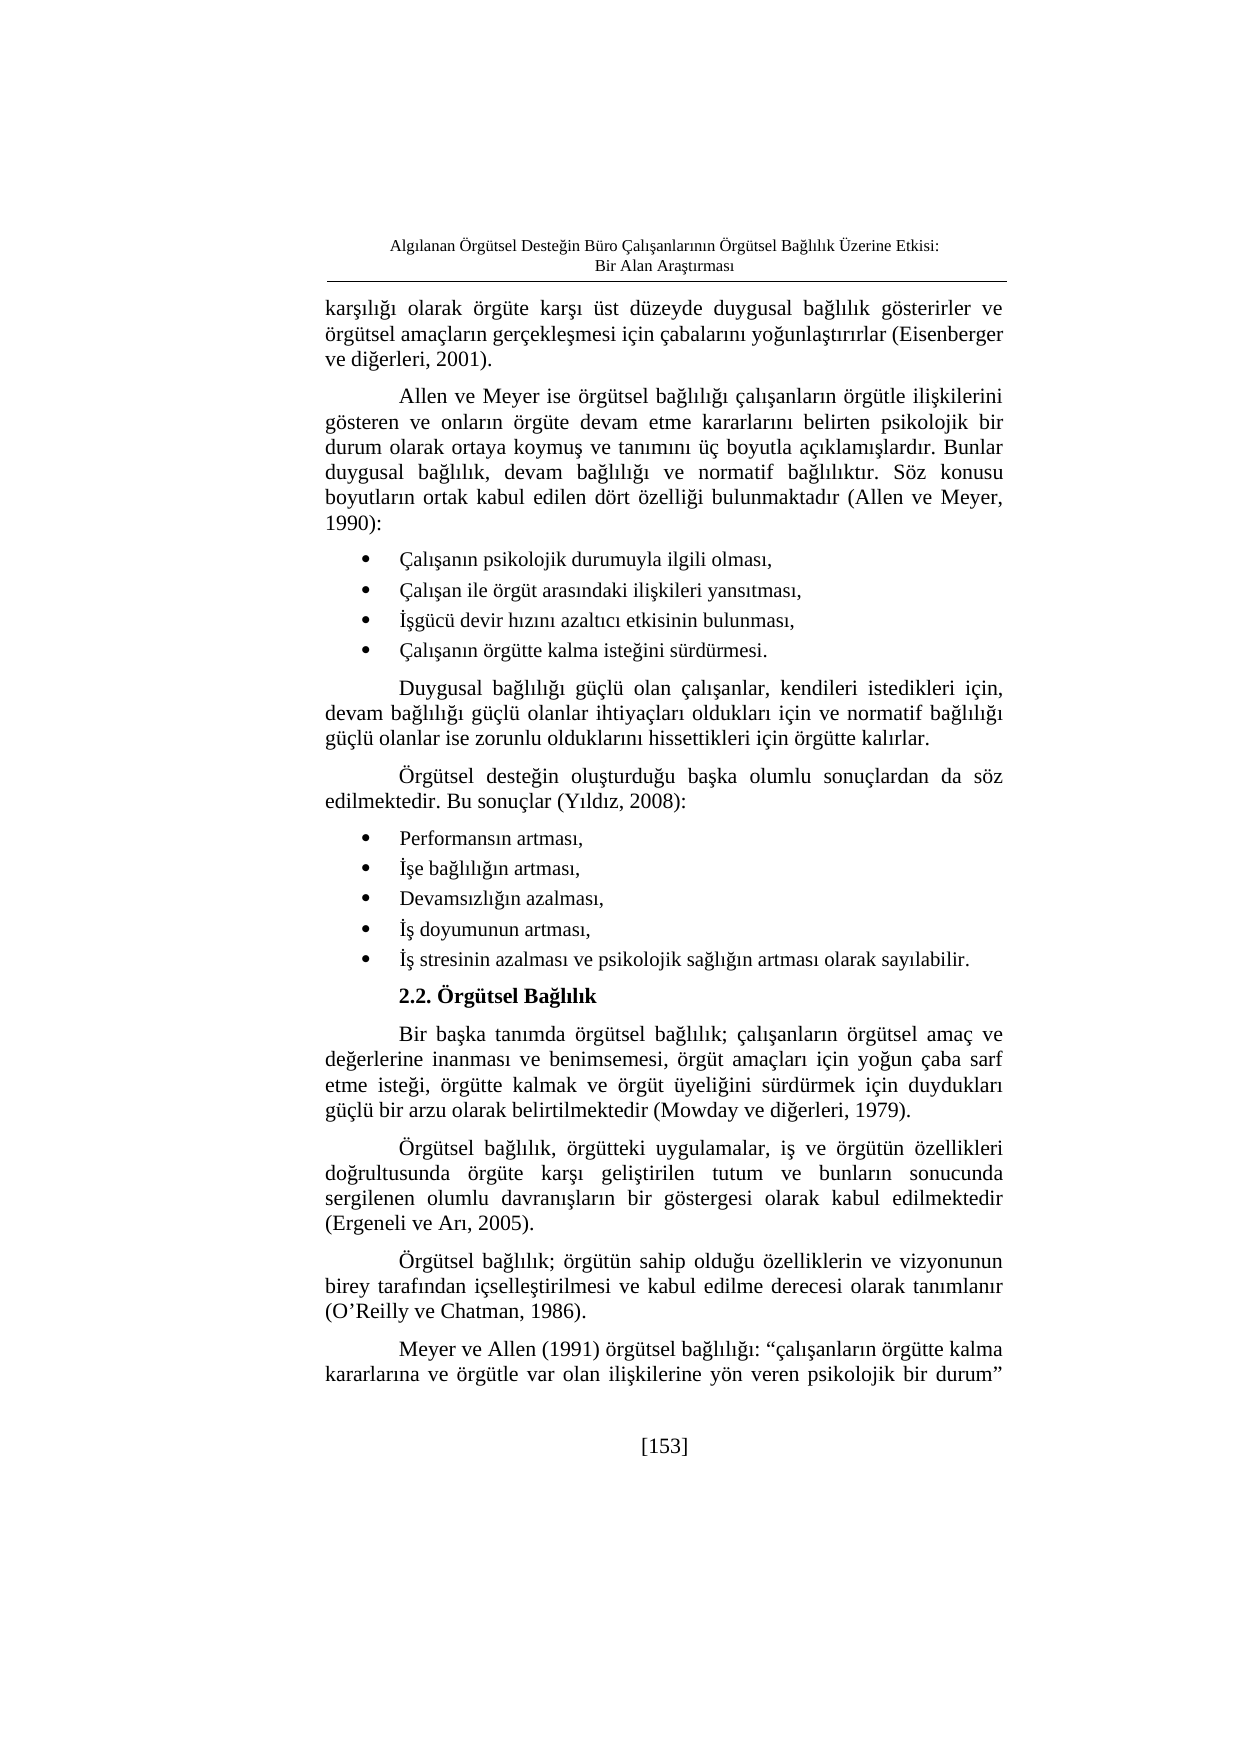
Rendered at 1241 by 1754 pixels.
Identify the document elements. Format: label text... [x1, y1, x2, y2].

list Çalışan ile örgüt arasındaki ilişkileri yansıtması, [362, 577, 1004, 602]
list Çalışanın örgütte kalma isteğini sürdürmesi. [362, 638, 1004, 662]
text Bir başka tanımda örgütsel bağlılık; çalışanların örgütsel amaç ve değerlerine inanması ve benimsemesi, örgüt amaçları için yoğun çaba sarf etme isteği, örgütte kalmak ve örgüt üyeliğini sürdürmek için duydukları güçlü bir arzu olarak belirtilmektedir (Mowday ve diğerleri, 1979). [325, 1021, 1004, 1122]
text Örgütsel bağlılık, örgütteki uygulamalar, iş ve örgütün özellikleri doğrultusunda örgüte karşı geliştirilen tutum ve bunların sonucunda sergilenen olumlu davranışların bir göstergesi olarak kabul edilmektedir (Ergeneli ve Arı, 2005). [325, 1134, 1004, 1235]
text Örgütsel desteğin oluşturduğu başka olumlu sonuçlardan da söz edilmektedir. Bu sonuçlar (Yıldız, 2008): [325, 763, 1004, 813]
text Allen ve Meyer ise örgütsel bağlılığı çalışanların örgütle ilişkilerini gösteren ve onların örgüte devam etme kararlarını belirten psikolojik bir durum olarak ortaya koymuş ve tanımını üç boyutla açıklamışlardır. Bunlar duygusal bağlılık, devam bağlılığı ve normatif bağlılıktır. Söz konusu boyutların ortak kabul edilen dört özelliği bulunmaktadır (Allen ve Meyer, 1990): [325, 383, 1004, 535]
list Performansın artması, [362, 826, 1004, 850]
list Devamsızlığın azalması, [362, 886, 1004, 910]
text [325, 295, 1004, 371]
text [325, 1336, 1004, 1386]
list İş stresinin azalması ve psikolojik sağlığın artması olarak sayılabilir. [362, 947, 1004, 971]
text 2.2. Örgütsel Bağlılık [325, 983, 1004, 1009]
list Çalışanın psikolojik durumuyla ilgili olması, [362, 547, 1004, 571]
list İşgücü devir hızını azaltıcı etkisinin bulunması, [362, 608, 1004, 632]
text Örgütsel bağlılık; örgütün sahip olduğu özelliklerin ve vizyonunun birey tarafından içselleştirilmesi ve kabul edilme derecesi olarak tanımlanır (O’Reilly ve Chatman, 1986). [325, 1248, 1004, 1323]
text Duygusal bağlılığı güçlü olan çalışanlar, kendileri istedikleri için, devam bağlılığı güçlü olanlar ihtiyaçları oldukları için ve normatif bağlılığı güçlü olanlar ise zorunlu olduklarını hissettikleri için örgütte kalırlar. [325, 675, 1004, 750]
list İş doyumunun artması, [362, 917, 1004, 941]
list İşe bağlılığın artması, [362, 856, 1004, 880]
